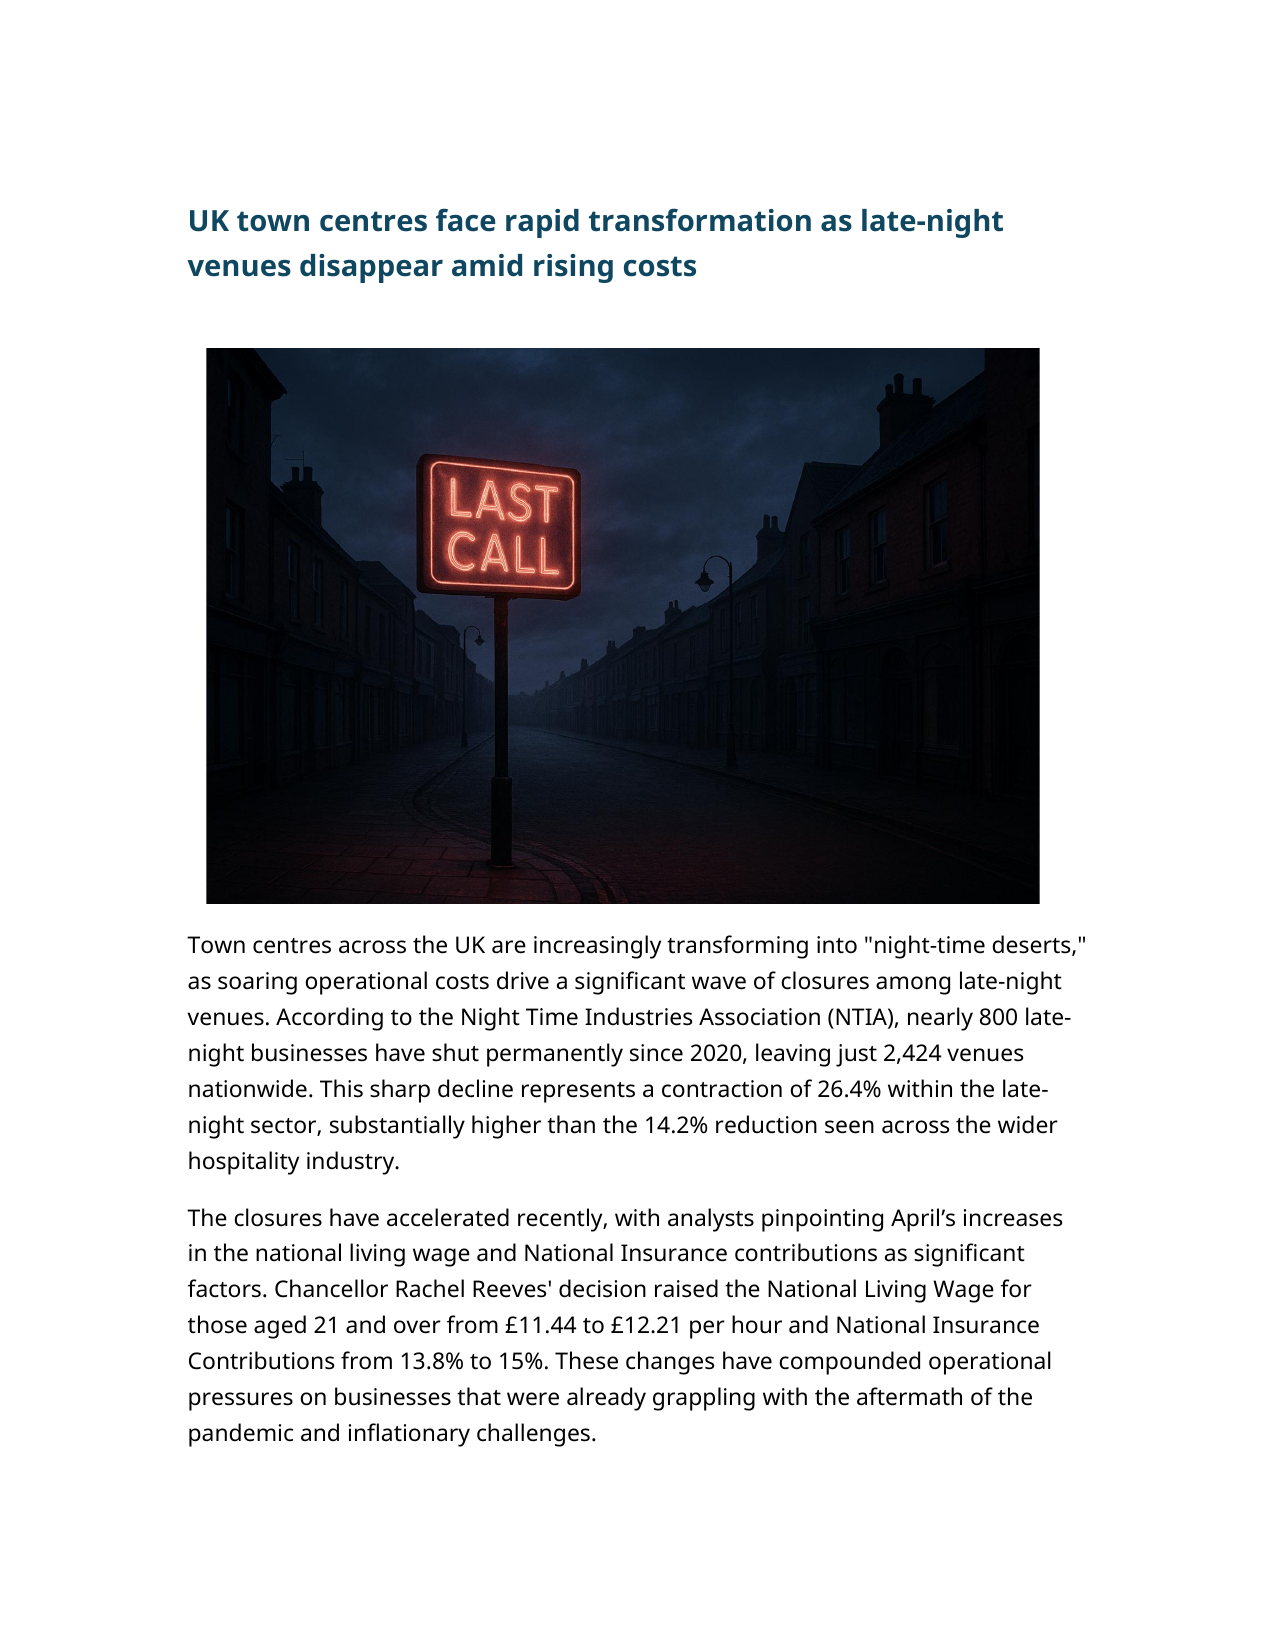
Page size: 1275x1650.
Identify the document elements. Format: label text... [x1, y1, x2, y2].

text Town centres across the UK are increasingly transforming into "night-time deserts," as soaring operational costs drive a significant wave of closures among late-night venues. According to the Night Time Industries Association (NTIA), nearly 800 late-night businesses have shut permanently since 2020, leaving just 2,424 venues nationwide. This sharp decline represents a contraction of 26.4% within the late-night sector, substantially higher than the 14.2% reduction seen across the wider hospitality industry. [187, 929, 1087, 1176]
picture [206, 348, 1040, 904]
text The closures have accelerated recently, with analysts pinpointing April’s increases in the national living wage and National Insurance contributions as significant factors. Chancellor Rachel Reeves' decision raised the National Living Wage for those aged 21 and over from £11.44 to £12.21 per hour and National Insurance Contributions from 13.8% to 15%. These changes have compounded operational pressures on businesses that were already grappling with the aftermath of the pandemic and inflationary challenges. [187, 1201, 1087, 1448]
subtitle UK town centres face rapid transformation as late-night venues disappear amid rising costs [187, 200, 1087, 285]
